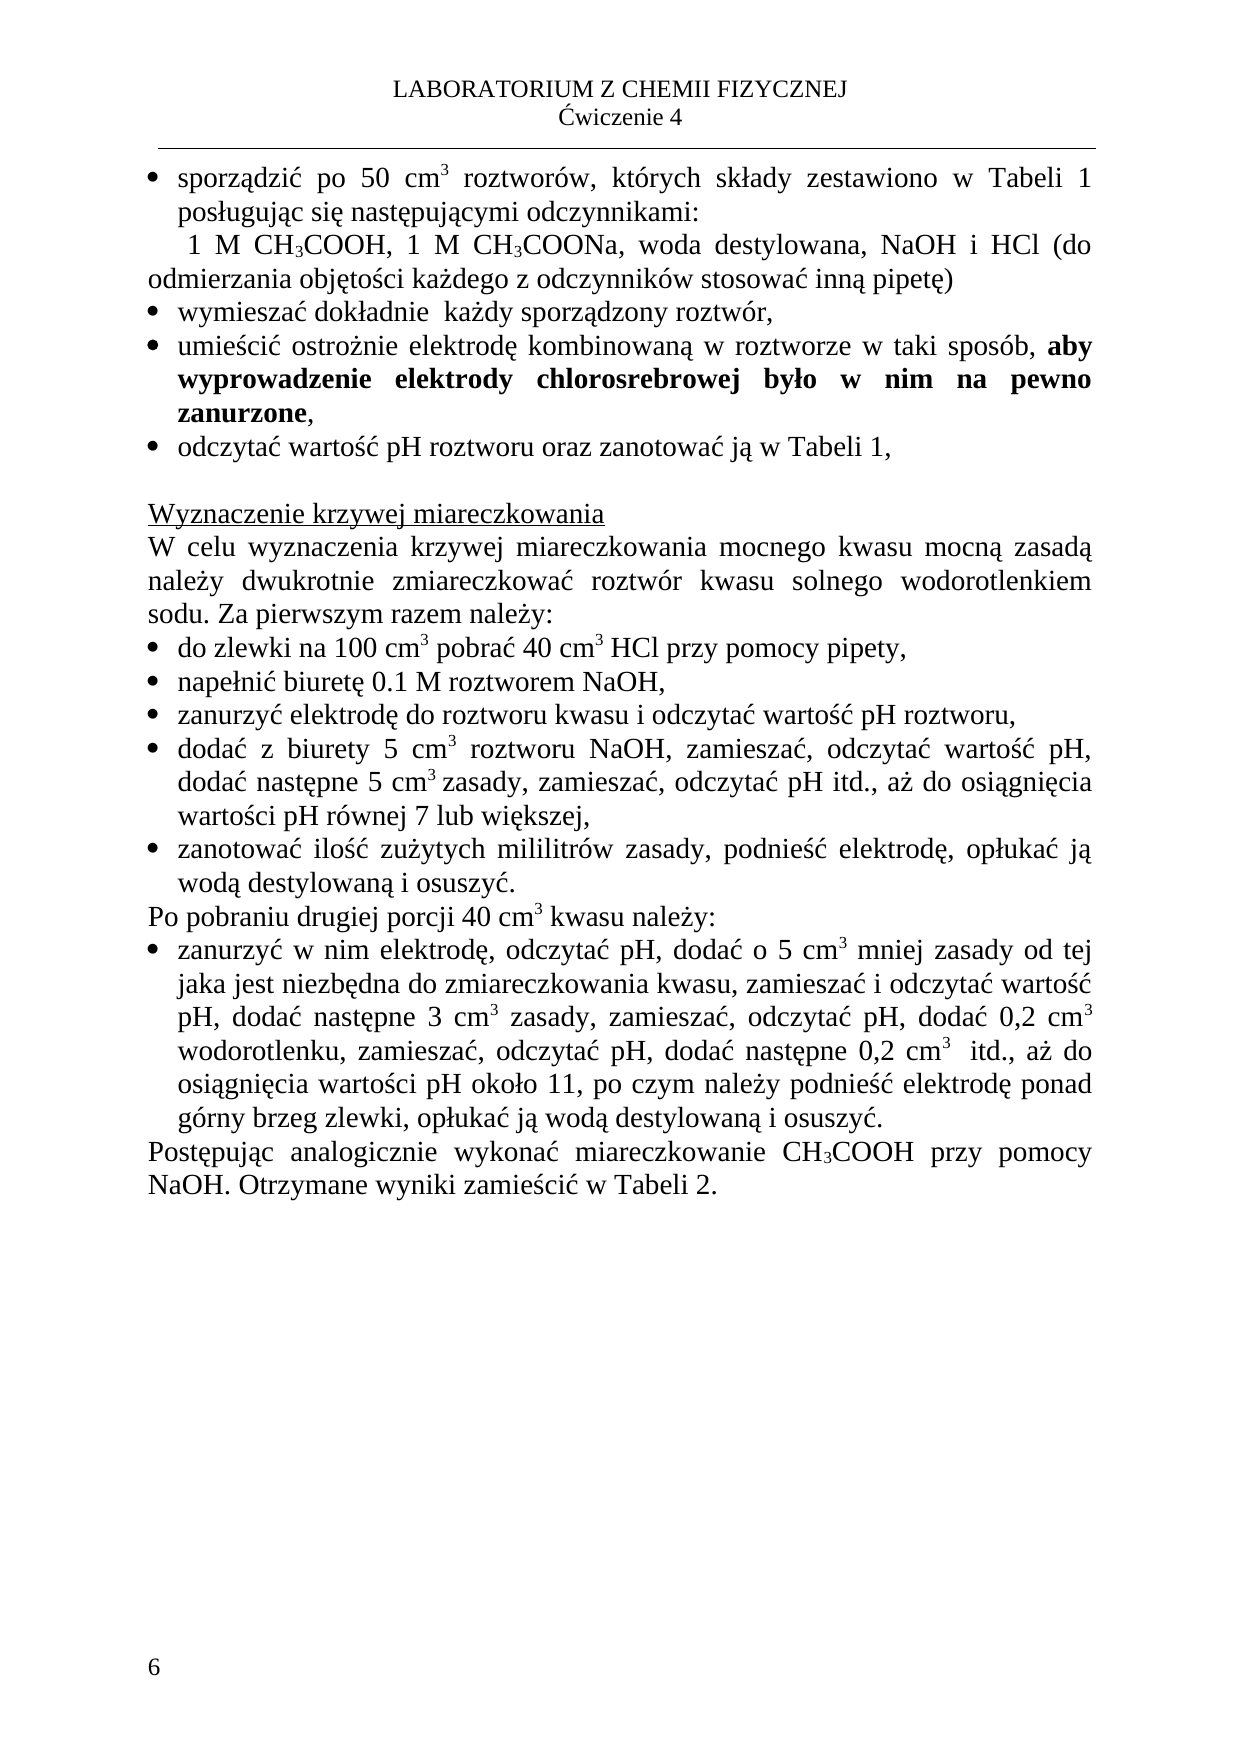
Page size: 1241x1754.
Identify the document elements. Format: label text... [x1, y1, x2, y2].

text Postępując analogicznie wykonać miareczkowanie CH3COOH przy pomocy NaOH. Otrzymane wyniki zamieścić w Tabeli 2. [148, 1134, 1092, 1201]
list zanurzyć w nim elektrodę, odczytać pH, dodać o 5 cm3 mniej zasady od tej jaka jest niezbędna do zmiareczkowania kwasu, zamieszać i odczytać wartość pH, dodać następne 3 cm3 zasady, zamieszać, odczytać pH, dodać 0,2 cm3 wodorotlenku, zamieszać, odczytać pH, dodać następne 0,2 cm3 itd., aż do osiągnięcia wartości pH około 11, po czym należy podnieść elektrodę ponad górny brzeg zlewki, opłukać ją wodą destylowaną i osuszyć. [148, 932, 1092, 1134]
list napełnić biuretę roztworem NaOH, [148, 664, 1092, 697]
subtitle Wyznaczenie krzywej miareczkowania [148, 496, 1092, 529]
text W celu wyznaczenia krzywej miareczkowania mocnego kwasu mocną zasadą należy dwukrotnie zmiareczkować roztwór kwasu solnego wodorotlenkiem sodu. Za pierwszym razem należy: [148, 529, 1092, 630]
text CH3COOH, CH3COONa, woda destylowana, NaOH i HCl (do odmierzania objętości każdego z odczynników stosować inną pipetę) [148, 227, 1092, 294]
list dodać z biurety 5 cm3 roztworu NaOH, zamieszać, odczytać wartość pH, dodać następne 5 cm3 zasady, zamieszać, odczytać pH itd., aż do osiągnięcia wartości pH równej 7 lub większej, [148, 731, 1092, 832]
list umieścić ostrożnie elektrodę kombinowaną w roztworze w taki sposób, aby wyprowadzenie elektrody chlorosrebrowej było w nim na pewno zanurzone, [148, 328, 1092, 429]
list zanurzyć elektrodę do roztworu kwasu i odczytać wartość pH roztworu, [148, 697, 1092, 731]
list sporządzić po 50 cm3 roztworów, których składy zestawiono w Tabeli 1 posługując się następującymi odczynnikami: [148, 160, 1092, 227]
list do zlewki na 100 cm3 pobrać 40 cm3 HCl przy pomocy pipety, [148, 630, 1092, 664]
list zanotować ilość zużytych mililitrów zasady, podnieść elektrodę, opłukać ją wodą destylowaną i osuszyć. [148, 832, 1092, 899]
list odczytać wartość pH roztworu oraz zanotować ją w Tabeli 1, [148, 429, 1092, 462]
list wymieszać dokładnie każdy sporządzony roztwór, [148, 294, 1092, 328]
text Po pobraniu drugiej porcji 40 cm3 kwasu należy: [148, 899, 1092, 932]
